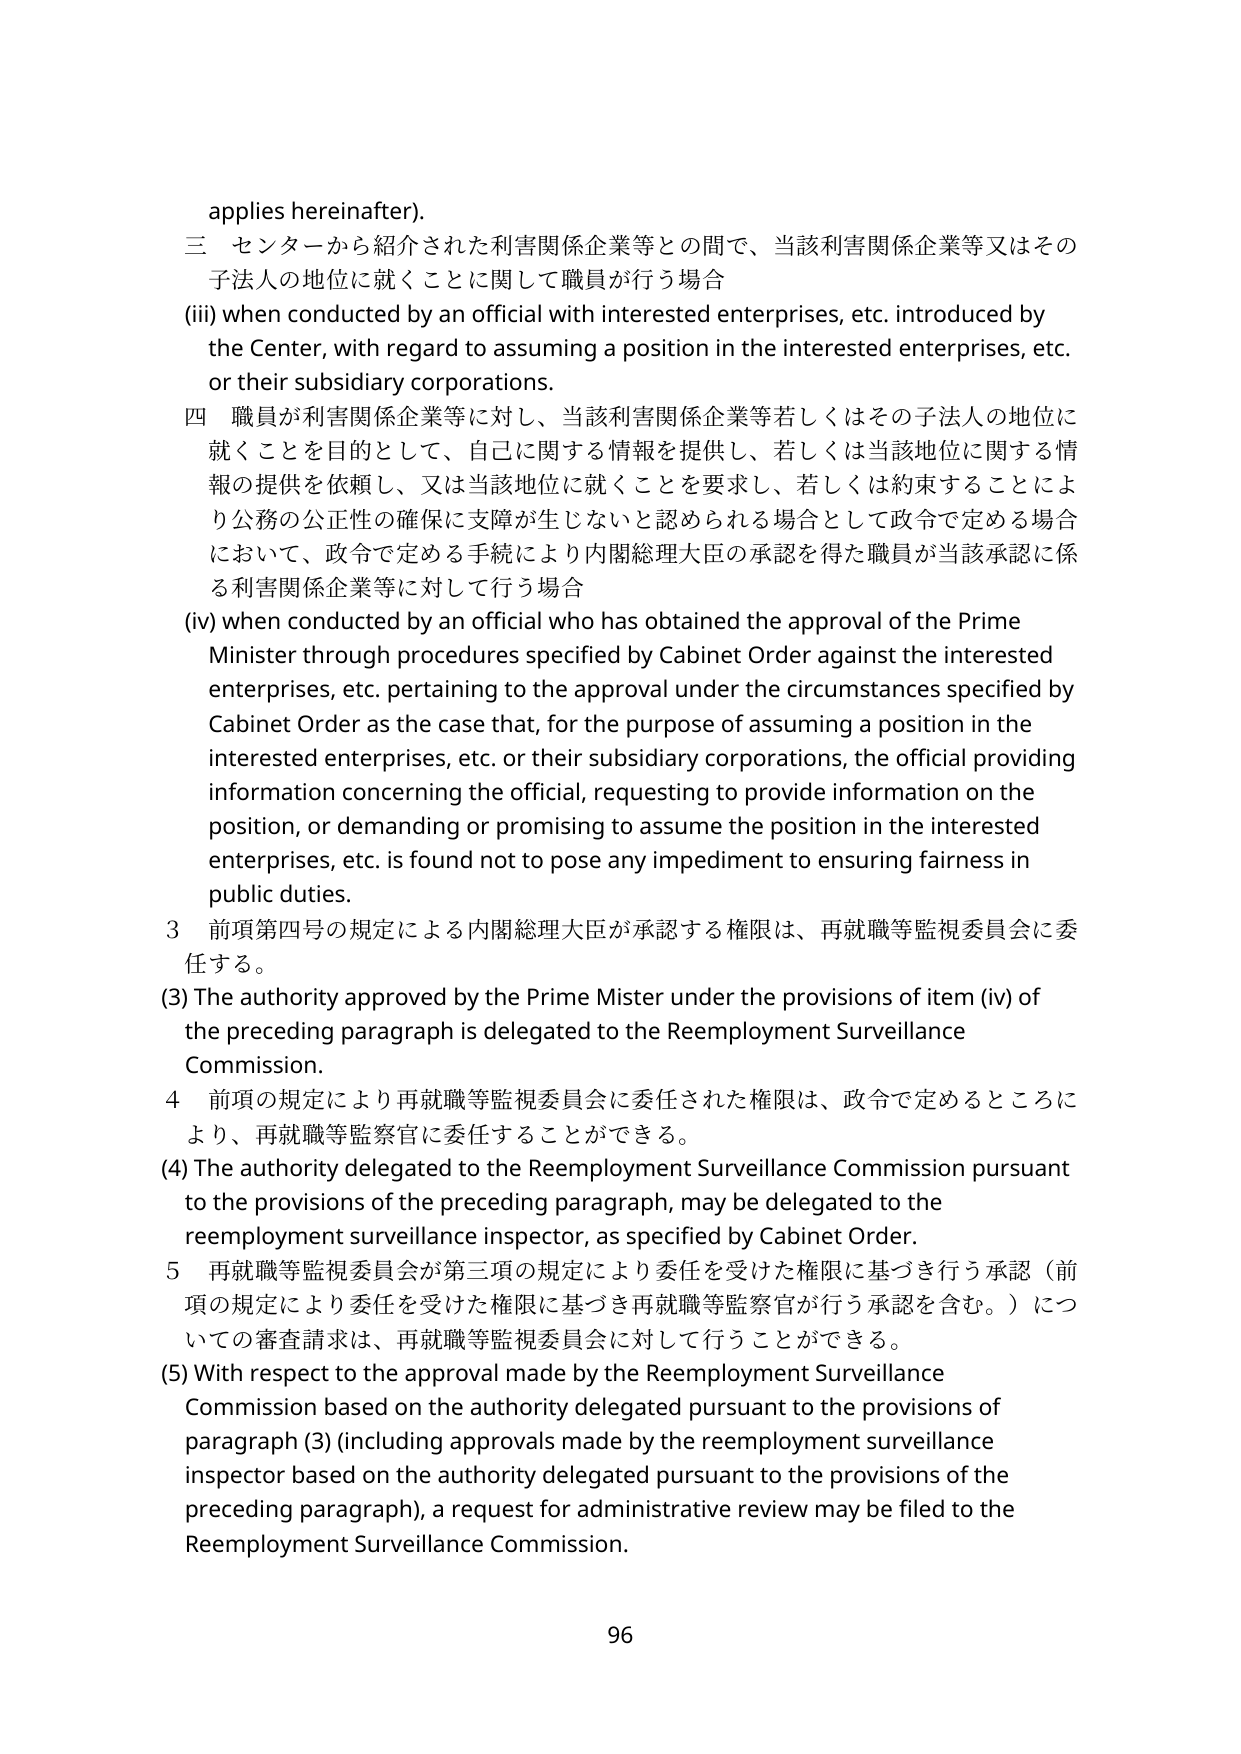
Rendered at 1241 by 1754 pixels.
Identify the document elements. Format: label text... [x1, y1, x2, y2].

text (iii) when conducted by an official with interested enterprises, etc. introduced by the Center, with regard to assuming a position in the interested enterprises, etc. or their subsidiary corporations. [184, 296, 1079, 399]
text ３ 前項第四号の規定による内閣総理大臣が承認する権限は、再就職等監視委員会に委任する。 [161, 911, 1079, 979]
text 三 センターから紹介された利害関係企業等との間で、当該利害関係企業等又はその子法人の地位に就くことに関して職員が行う場合 [184, 228, 1079, 296]
text (iv) when conducted by an official who has obtained the approval of the Prime Minister through procedures specified by Cabinet Order against the interested enterprises, etc. pertaining to the approval under the circumstances specified by Cabinet Order as the case that, for the purpose of assuming a position in the interested enterprises, etc. or their subsidiary corporations, the official providing information concerning the official, requesting to provide information on the position, or demanding or promising to assume the position in the interested enterprises, etc. is found not to pose any impediment to ensuring fairness in public duties. [184, 604, 1079, 911]
text (5) With respect to the approval made by the Reemployment Surveillance Commission based on the authority delegated pursuant to the provisions of paragraph (3) (including approvals made by the reemployment surveillance inspector based on the authority delegated pursuant to the provisions of the preceding paragraph), a request for administrative review may be filed to the Reemployment Surveillance Commission. [161, 1355, 1079, 1560]
text (3) The authority approved by the Prime Mister under the provisions of item (iv) of the preceding paragraph is delegated to the Reemployment Surveillance Commission. [161, 979, 1079, 1082]
text (4) The authority delegated to the Reemployment Surveillance Commission pursuant to the provisions of the preceding paragraph, may be delegated to the reemployment surveillance inspector, as specified by Cabinet Order. [161, 1150, 1079, 1253]
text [184, 194, 1079, 228]
text ４ 前項の規定により再就職等監視委員会に委任された権限は、政令で定めるところにより、再就職等監察官に委任することができる。 [161, 1082, 1079, 1150]
text ５ 再就職等監視委員会が第三項の規定により委任を受けた権限に基づき行う承認（前項の規定により委任を受けた権限に基づき再就職等監察官が行う承認を含む。）についての審査請求は、再就職等監視委員会に対して行うことができる。 [161, 1253, 1079, 1355]
text 四 職員が利害関係企業等に対し、当該利害関係企業等若しくはその子法人の地位に就くことを目的として、自己に関する情報を提供し、若しくは当該地位に関する情報の提供を依頼し、又は当該地位に就くことを要求し、若しくは約束することにより公務の公正性の確保に支障が生じないと認められる場合として政令で定める場合において、政令で定める手続により内閣総理大臣の承認を得た職員が当該承認に係る利害関係企業等に対して行う場合 [184, 399, 1079, 604]
